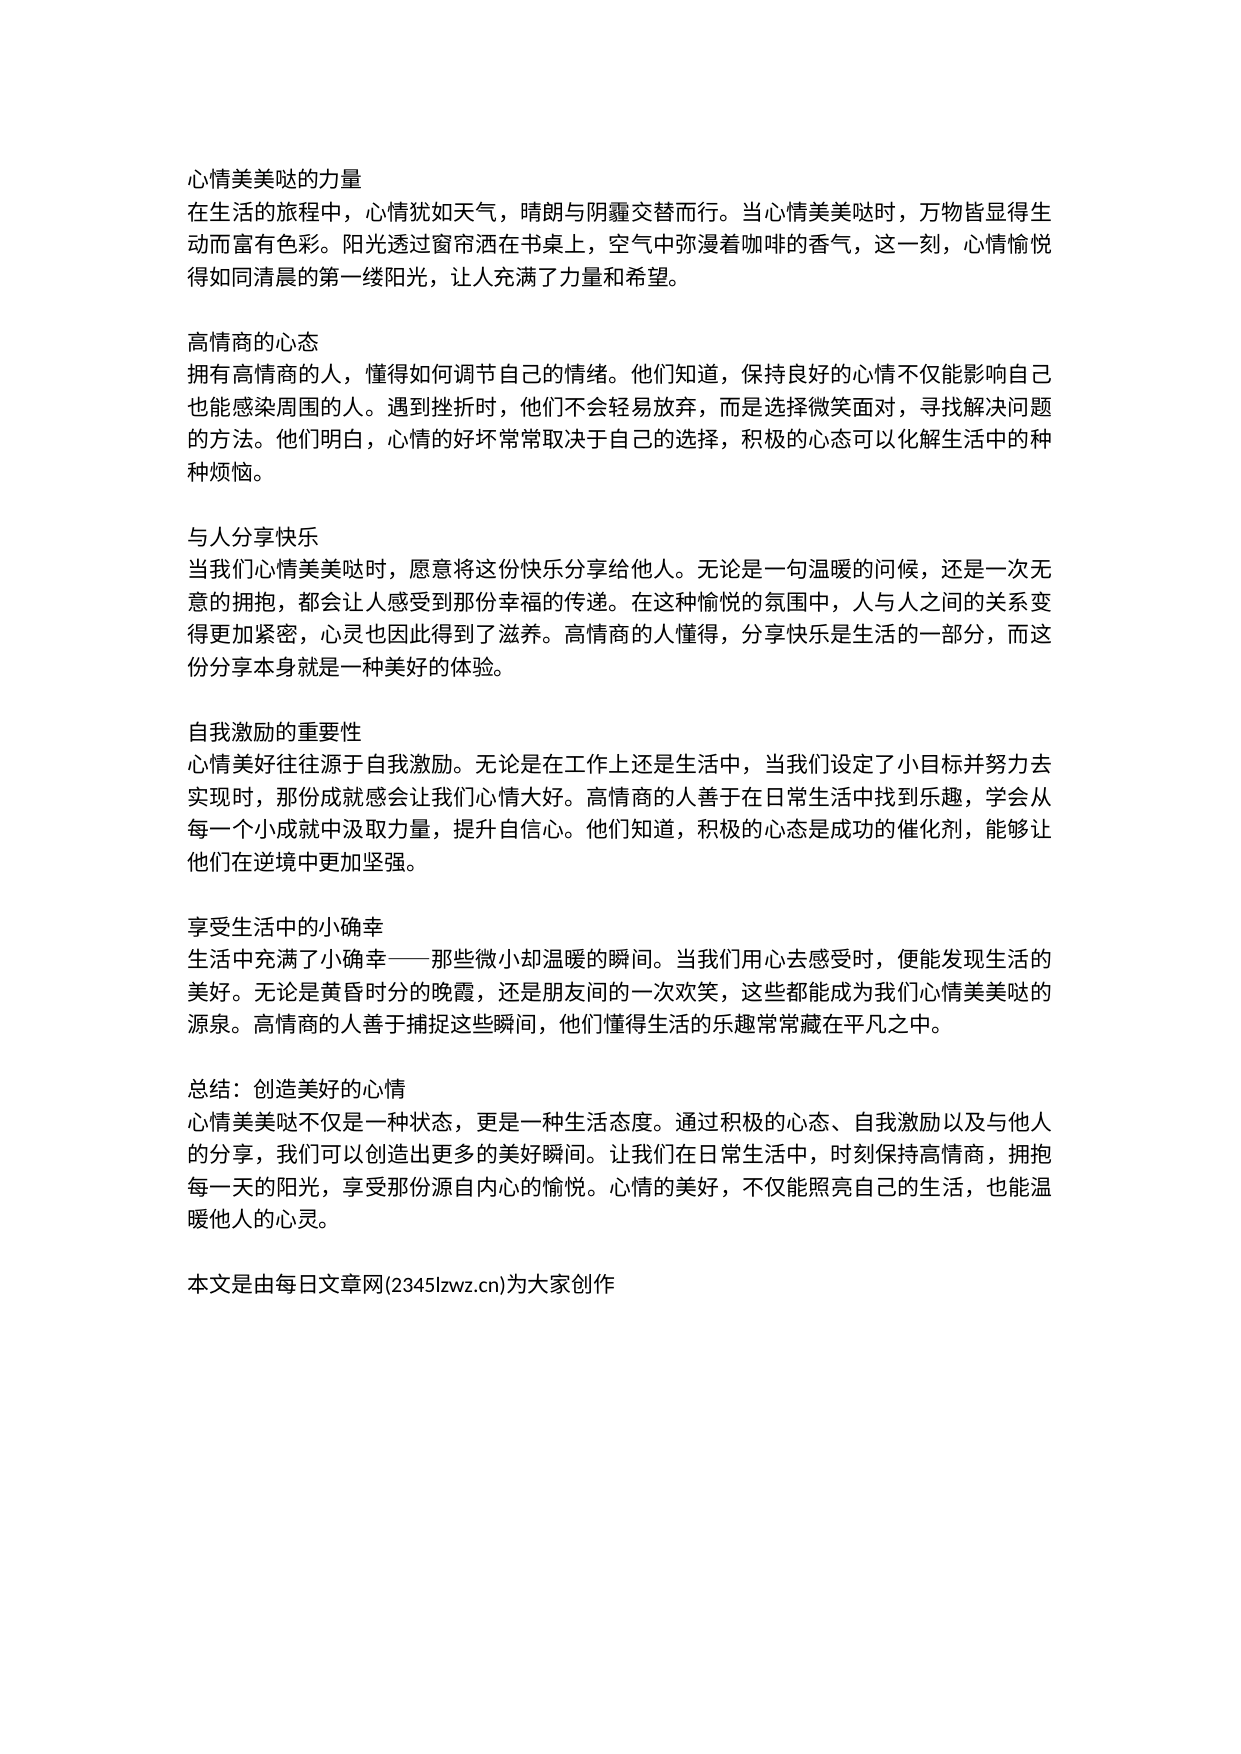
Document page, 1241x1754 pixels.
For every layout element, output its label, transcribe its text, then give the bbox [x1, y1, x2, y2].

text 自我激励的重要性 [187, 714, 1053, 747]
text 高情商的心态 [187, 324, 1053, 357]
text 心情美好往往源于自我激励。无论是在工作上还是生活中，当我们设定了小目标并努力去实现时，那份成就感会让我们心情大好。高情商的人善于在日常生活中找到乐趣，学会从每一个小成就中汲取力量，提升自信心。他们知道，积极的心态是成功的催化剂，能够让他们在逆境中更加坚强。 [187, 747, 1053, 877]
text 总结：创造美好的心情 [187, 1072, 1053, 1104]
text 心情美美哒不仅是一种状态，更是一种生活态度。通过积极的心态、自我激励以及与他人的分享，我们可以创造出更多的美好瞬间。让我们在日常生活中，时刻保持高情商，拥抱每一天的阳光，享受那份源自内心的愉悦。心情的美好，不仅能照亮自己的生活，也能温暖他人的心灵。 [187, 1104, 1053, 1234]
text 拥有高情商的人，懂得如何调节自己的情绪。他们知道，保持良好的心情不仅能影响自己，也能感染周围的人。遇到挫折时，他们不会轻易放弃，而是选择微笑面对，寻找解决问题的方法。他们明白，心情的好坏常常取决于自己的选择，积极的心态可以化解生活中的种种烦恼。 [187, 357, 1053, 487]
text 心情美美哒的力量 [187, 162, 1053, 194]
text 在生活的旅程中，心情犹如天气，晴朗与阴霾交替而行。当心情美美哒时，万物皆显得生动而富有色彩。阳光透过窗帘洒在书桌上，空气中弥漫着咖啡的香气，这一刻，心情愉悦得如同清晨的第一缕阳光，让人充满了力量和希望。 [187, 194, 1053, 292]
text 与人分享快乐 [187, 519, 1053, 552]
text 当我们心情美美哒时，愿意将这份快乐分享给他人。无论是一句温暖的问候，还是一次无意的拥抱，都会让人感受到那份幸福的传递。在这种愉悦的氛围中，人与人之间的关系变得更加紧密，心灵也因此得到了滋养。高情商的人懂得，分享快乐是生活的一部分，而这份分享本身就是一种美好的体验。 [187, 552, 1053, 682]
text 享受生活中的小确幸 [187, 909, 1053, 942]
text 本文是由每日文章网(2345lzwz.cn)为大家创作 [187, 1267, 1053, 1299]
text 生活中充满了小确幸——那些微小却温暖的瞬间。当我们用心去感受时，便能发现生活的美好。无论是黄昏时分的晚霞，还是朋友间的一次欢笑，这些都能成为我们心情美美哒的源泉。高情商的人善于捕捉这些瞬间，他们懂得生活的乐趣常常藏在平凡之中。 [187, 942, 1053, 1039]
